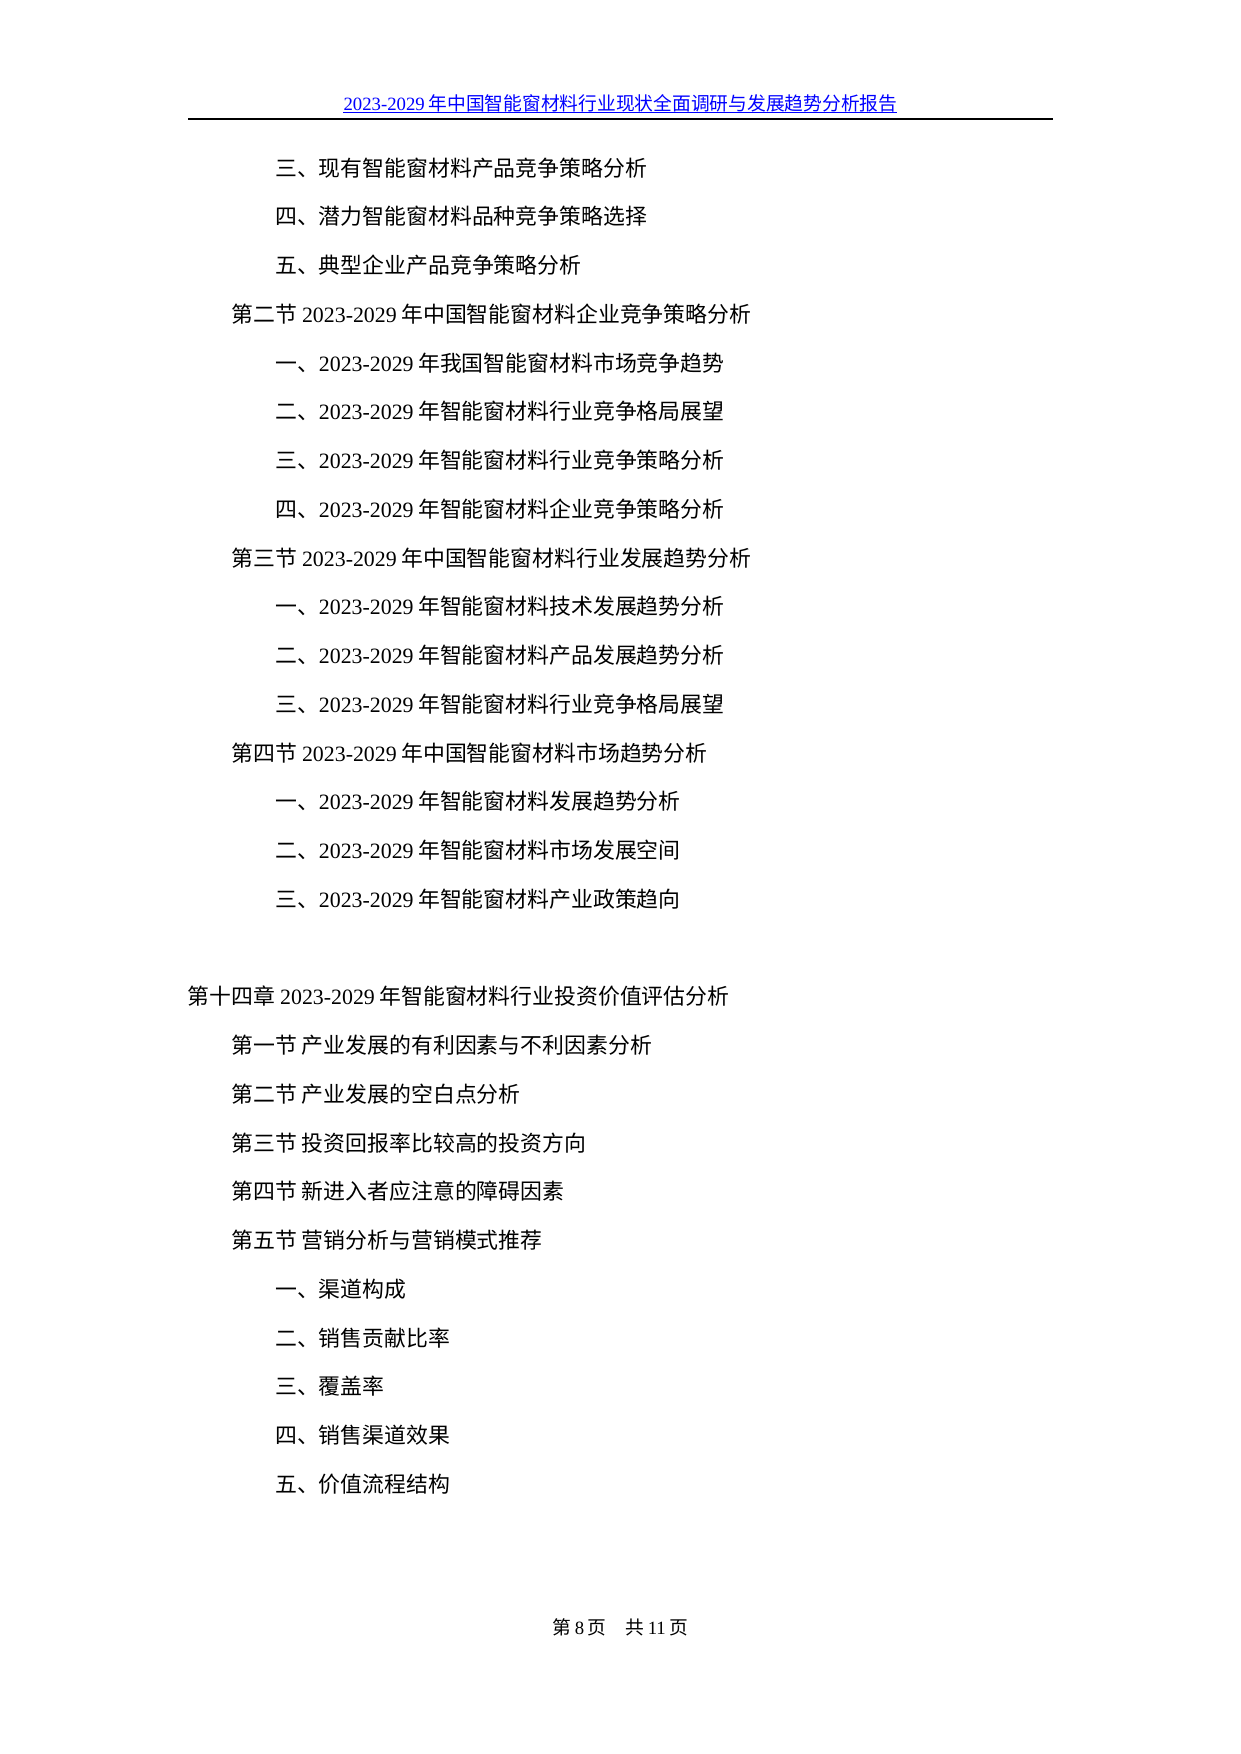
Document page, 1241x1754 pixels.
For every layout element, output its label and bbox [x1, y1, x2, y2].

text [187, 150, 1053, 1499]
